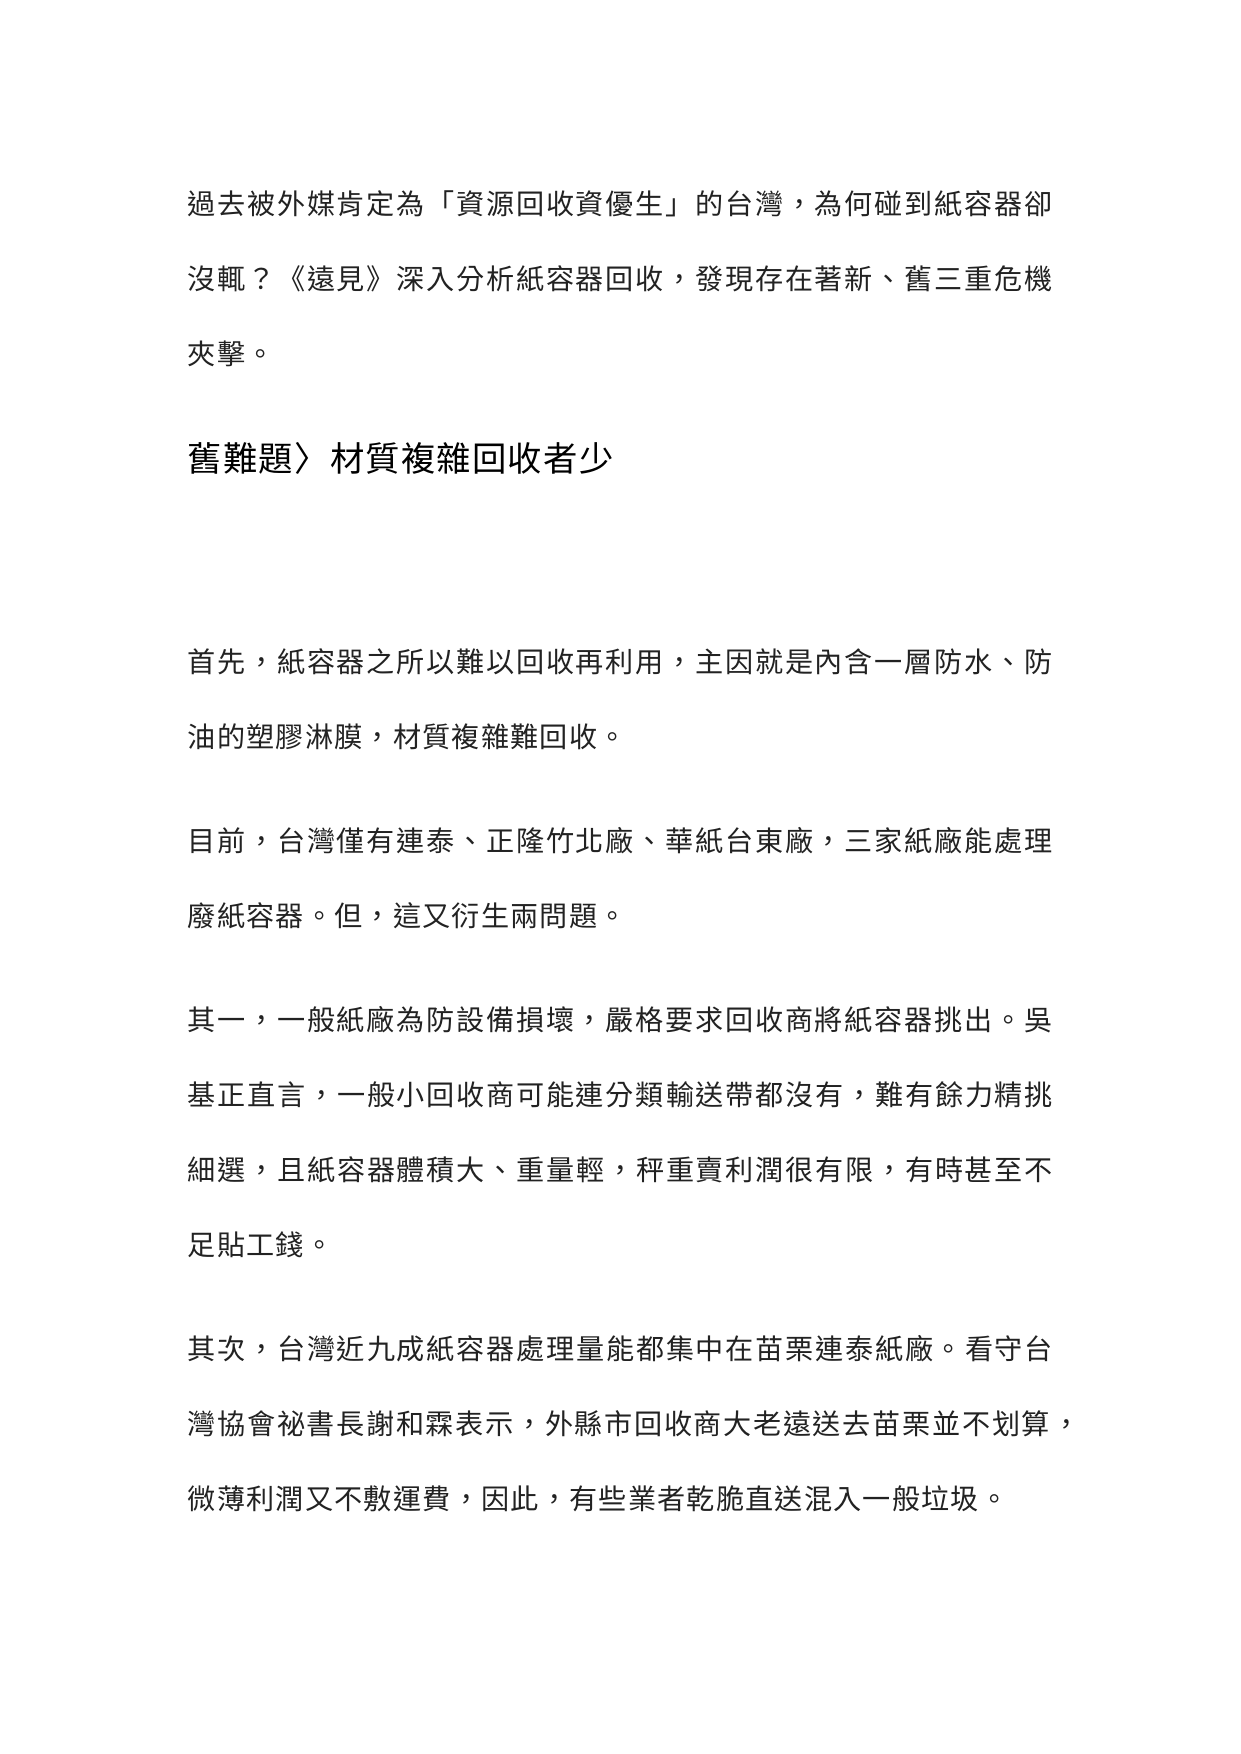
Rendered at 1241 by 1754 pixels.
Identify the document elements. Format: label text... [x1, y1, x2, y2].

subtitle 舊難題〉材質複雜回收者少 [187, 419, 1053, 494]
text 其一，一般紙廠為防設備損壞，嚴格要求回收商將紙容器挑出。吳基正直言，一般小回收商可能連分類輸送帶都沒有，難有餘力精挑細選，且紙容器體積大、重量輕，秤重賣利潤很有限，有時甚至不足貼工錢。 [187, 981, 1053, 1281]
text 其次，台灣近九成紙容器處理量能都集中在苗栗連泰紙廠。看守台灣協會祕書長謝和霖表示，外縣市回收商大老遠送去苗栗並不划算，微薄利潤又不敷運費，因此，有些業者乾脆直送混入一般垃圾。 [187, 1310, 1053, 1535]
text 過去被外媒肯定為「資源回收資優生」的台灣，為何碰到紙容器卻沒輒？《遠見》深入分析紙容器回收，發現存在著新、舊三重危機夾擊。 [187, 164, 1053, 389]
text 首先，紙容器之所以難以回收再利用，主因就是內含一層防水、防油的塑膠淋膜，材質複雜難回收。 [187, 622, 1053, 772]
text 目前，台灣僅有連泰、正隆竹北廠、華紙台東廠，三家紙廠能處理廢紙容器。但，這又衍生兩問題。 [187, 802, 1053, 952]
